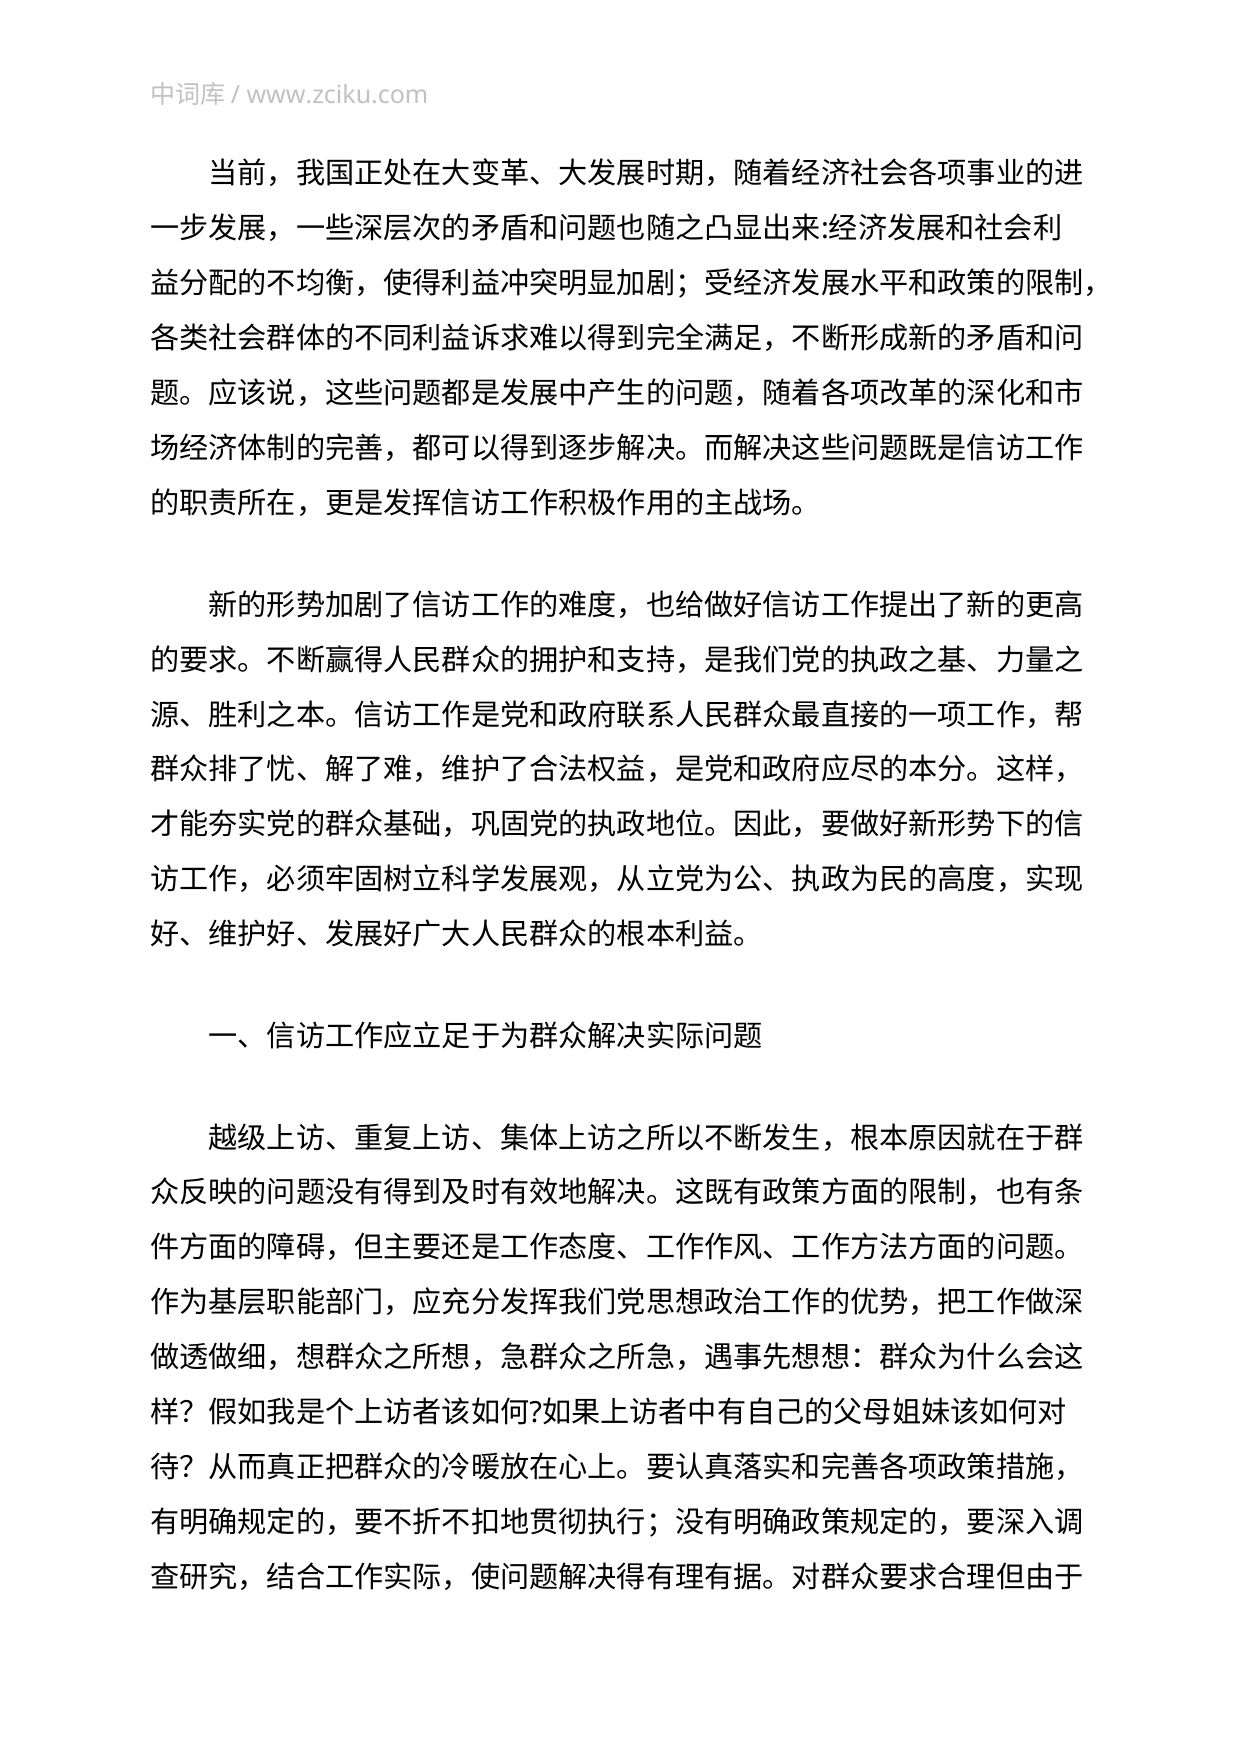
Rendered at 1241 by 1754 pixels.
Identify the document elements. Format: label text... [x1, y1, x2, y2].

text 一、信访工作应立足于为群众解决实际问题 [150, 1012, 1090, 1055]
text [150, 1114, 1090, 1596]
text 新的形势加剧了信访工作的难度，也给做好信访工作提出了新的更高的要求。不断赢得人民群众的拥护和支持，是我们党的执政之基、力量之源、胜利之本。信访工作是党和政府联系人民群众最直接的一项工作，帮群众排了忧、解了难，维护了合法权益，是党和政府应尽的本分。这样，才能夯实党的群众基础，巩固党的执政地位。因此，要做好新形势下的信访工作，必须牢固树立科学发展观，从立党为公、执政为民的高度，实现好、维护好、发展好广大人民群众的根本利益。 [150, 581, 1090, 953]
text 当前，我国正处在大变革、大发展时期，随着经济社会各项事业的进一步发展，一些深层次的矛盾和问题也随之凸显出来:经济发展和社会利益分配的不均衡，使得利益冲突明显加剧；受经济发展水平和政策的限制，各类社会群体的不同利益诉求难以得到完全满足，不断形成新的矛盾和问题。应该说，这些问题都是发展中产生的问题，随着各项改革的深化和市场经济体制的完善，都可以得到逐步解决。而解决这些问题既是信访工作的职责所在，更是发挥信访工作积极作用的主战场。 [150, 150, 1090, 522]
